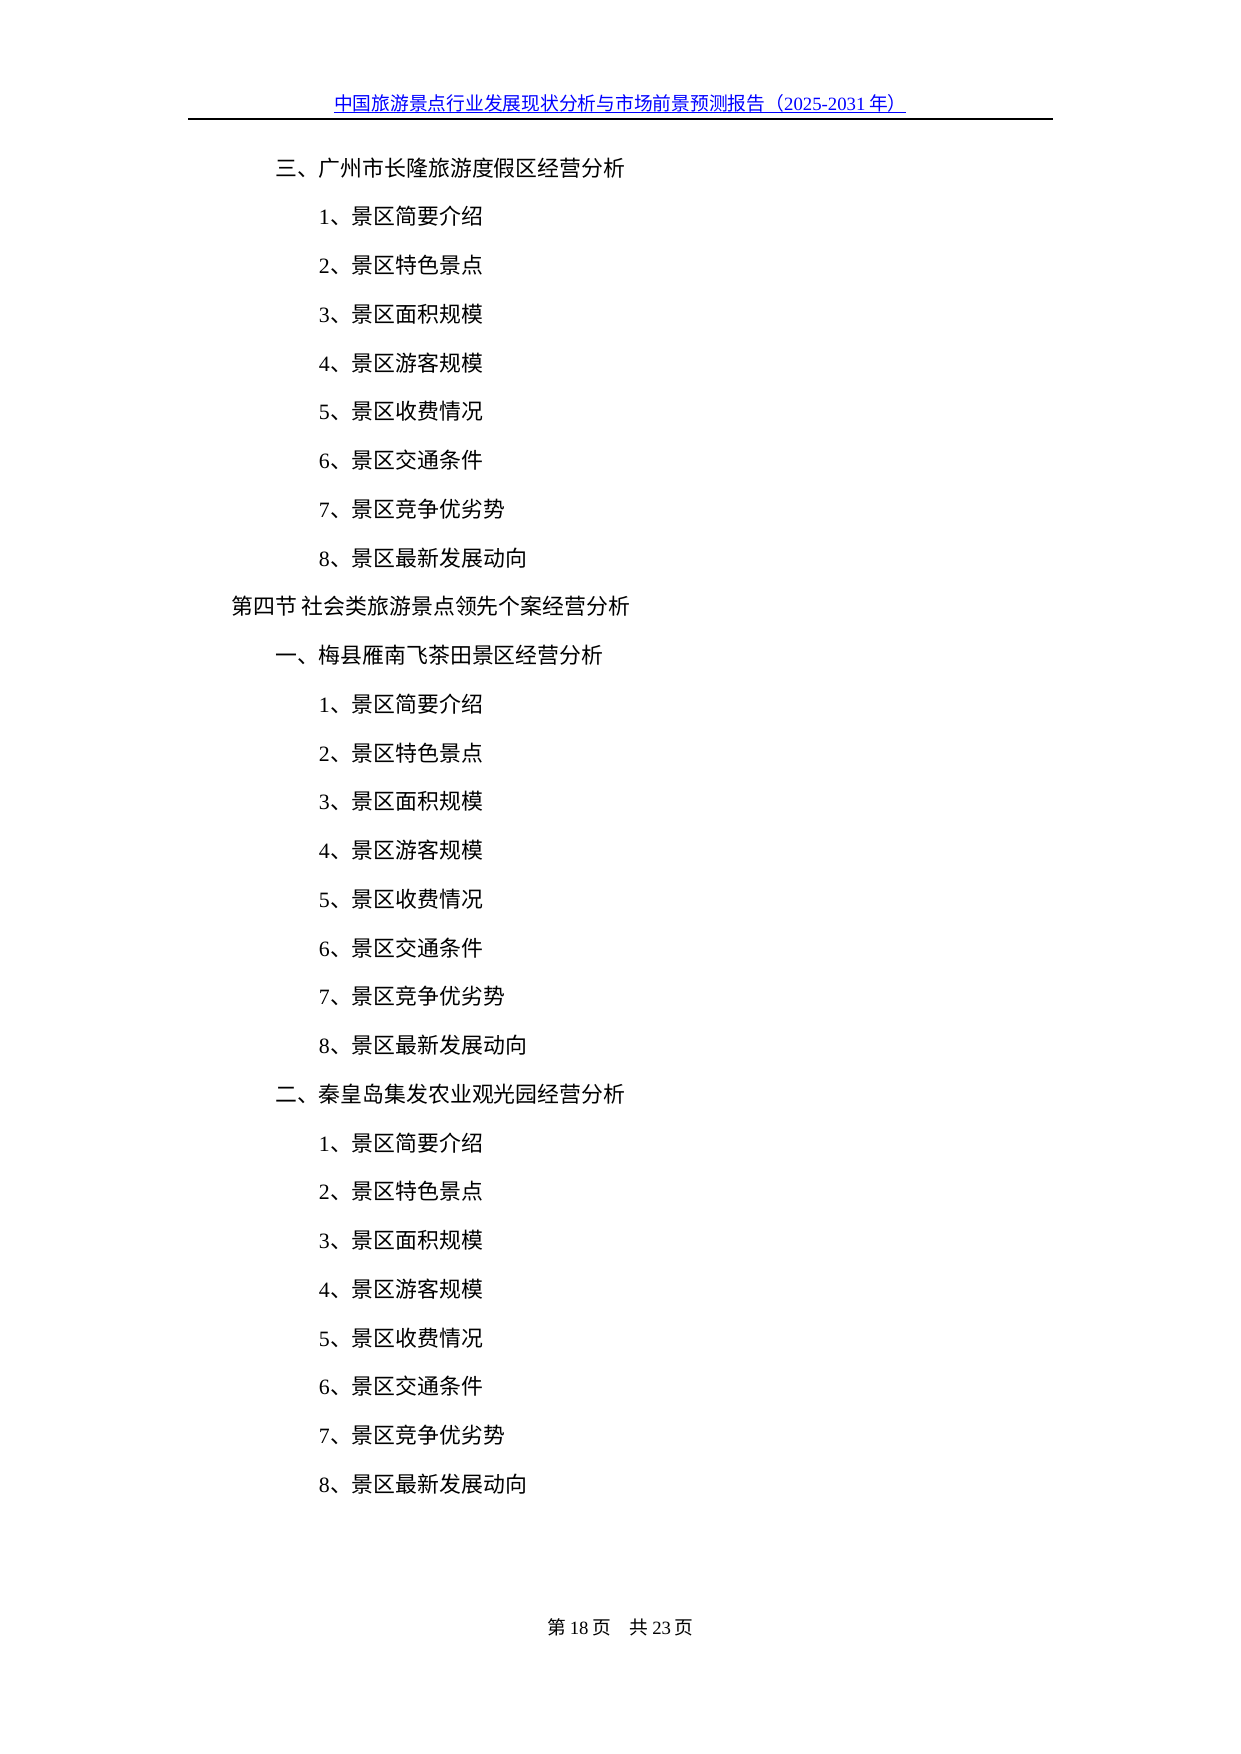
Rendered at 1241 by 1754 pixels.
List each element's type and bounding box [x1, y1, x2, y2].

text [187, 150, 1053, 1499]
